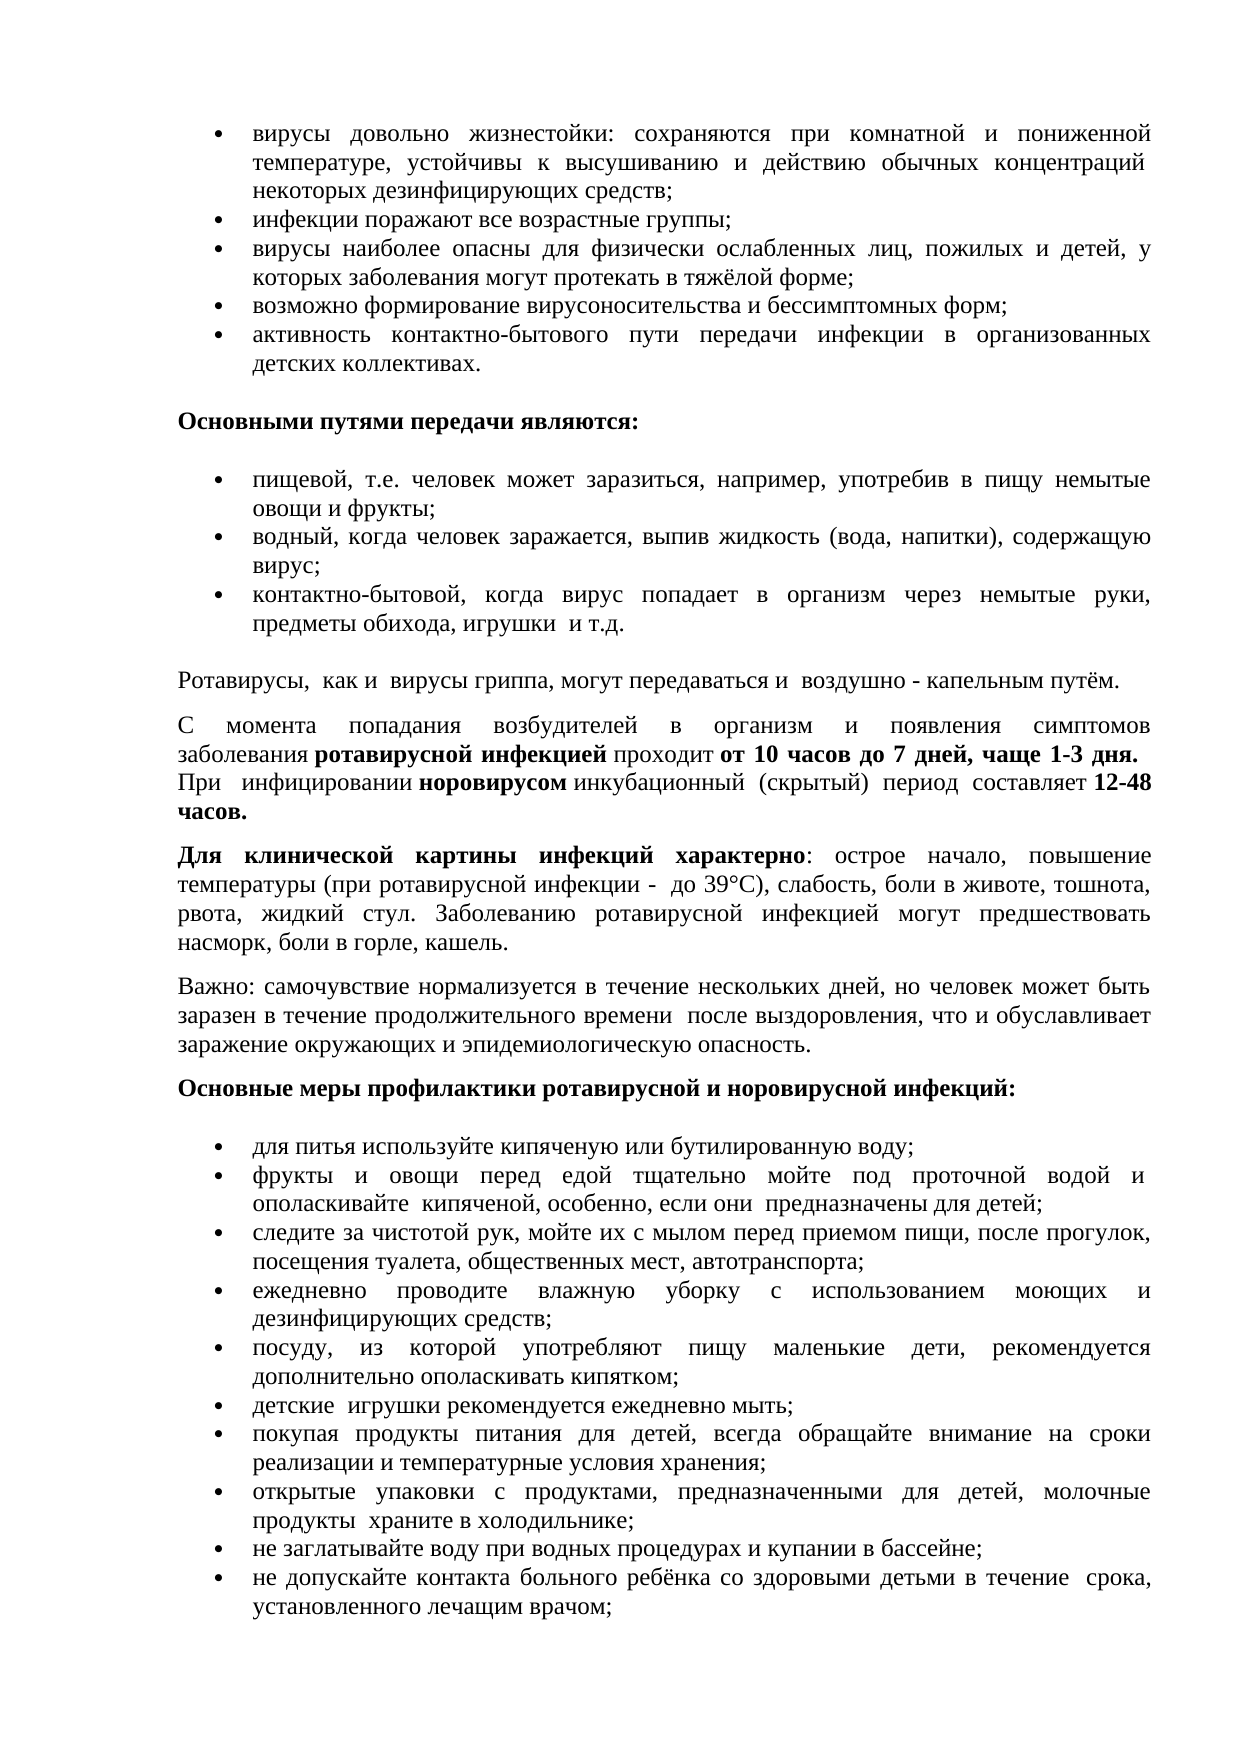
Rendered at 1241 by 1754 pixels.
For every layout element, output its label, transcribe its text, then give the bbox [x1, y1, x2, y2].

list ежедневно проводите влажную уборку с использованием моющих и дезинфицирующих средств; [215, 1275, 1152, 1332]
list открытые упаковки с продуктами, предназначенными для детей, молочные продукты храните в холодильнике; [215, 1476, 1152, 1533]
list для питья используйте кипяченую или бутилированную воду; [215, 1131, 1152, 1160]
list активность контактно-бытового пути передачи инфекции в организованных детских коллективах. [215, 319, 1152, 377]
list возможно формирование вирусоносительства и бессимптомных форм; [215, 291, 1152, 319]
list пищевой, т.е. человек может заразиться, например, употребив в пищу немытые овощи и фрукты; [215, 464, 1152, 521]
text Основные меры профилактики ротавирусной и норовирусной инфекций: [177, 1073, 1152, 1102]
list контактно-бытовой, когда вирус попадает в организм через немытые руки, предметы обихода, игрушки и т.д. [215, 579, 1152, 636]
text Важно: самочувствие нормализуется в течение нескольких дней, но человек может быть заразен в течение продолжительного времени после выздоровления, что и обуславливает заражение окружающих и эпидемиологическую опасность. [177, 971, 1152, 1057]
list вирусы наиболее опасны для физически ослабленных лиц, пожилых и детей, у которых заболевания могут протекать в тяжёлой форме; [215, 233, 1152, 291]
text Для клинической картины инфекций характерно: острое начало, повышение температуры (при ротавирусной инфекции - до 39°С), слабость, боли в животе, тошнота, рвота, жидкий стул. Заболеванию ротавирусной инфекцией могут предшествовать насморк, боли в горле, кашель. [177, 841, 1152, 956]
list не допускайте контакта больного ребёнка со здоровыми детьми в течение срока, установленного лечащим врачом; [215, 1562, 1152, 1620]
list следите за чистотой рук, мойте их с мылом перед приемом пищи, после прогулок, посещения туалета, общественных мест, автотранспорта; [215, 1217, 1152, 1275]
text С момента попадания возбудителей в организм и появления симптомов заболевания ротавирусной инфекцией проходит от 10 часов до 7 дней, чаще 1-3 дня. При инфицировании норовирусом инкубационный (скрытый) период составляет 12-48 часов. [177, 710, 1152, 825]
list инфекции поражают все возрастные группы; [215, 204, 1152, 233]
list водный, когда человек заражается, выпив жидкость (вода, напитки), содержащую вирус; [215, 521, 1152, 579]
list покупая продукты питания для детей, всегда обращайте внимание на сроки реализации и температурные условия хранения; [215, 1418, 1152, 1476]
list не заглатывайте воду при водных процедурах и купании в бассейне; [215, 1533, 1152, 1562]
text Ротавирусы, как и вирусы гриппа, могут передаваться и воздушно - капельным путём. [177, 666, 1152, 694]
list посуду, из которой употребляют пищу маленькие дети, рекомендуется дополнительно ополаскивать кипятком; [215, 1332, 1152, 1390]
list вирусы довольно жизнестойки: сохраняются при комнатной и пониженной температуре, устойчивы к высушиванию и действию обычных концентраций некоторых дезинфицирующих средств; [215, 118, 1152, 204]
list детские игрушки рекомендуется ежедневно мыть; [215, 1390, 1152, 1418]
text Основными путями передачи являются: [177, 406, 1152, 435]
list фрукты и овощи перед едой тщательно мойте под проточной водой и ополаскивайте кипяченой, особенно, если они предназначены для детей; [215, 1160, 1152, 1217]
